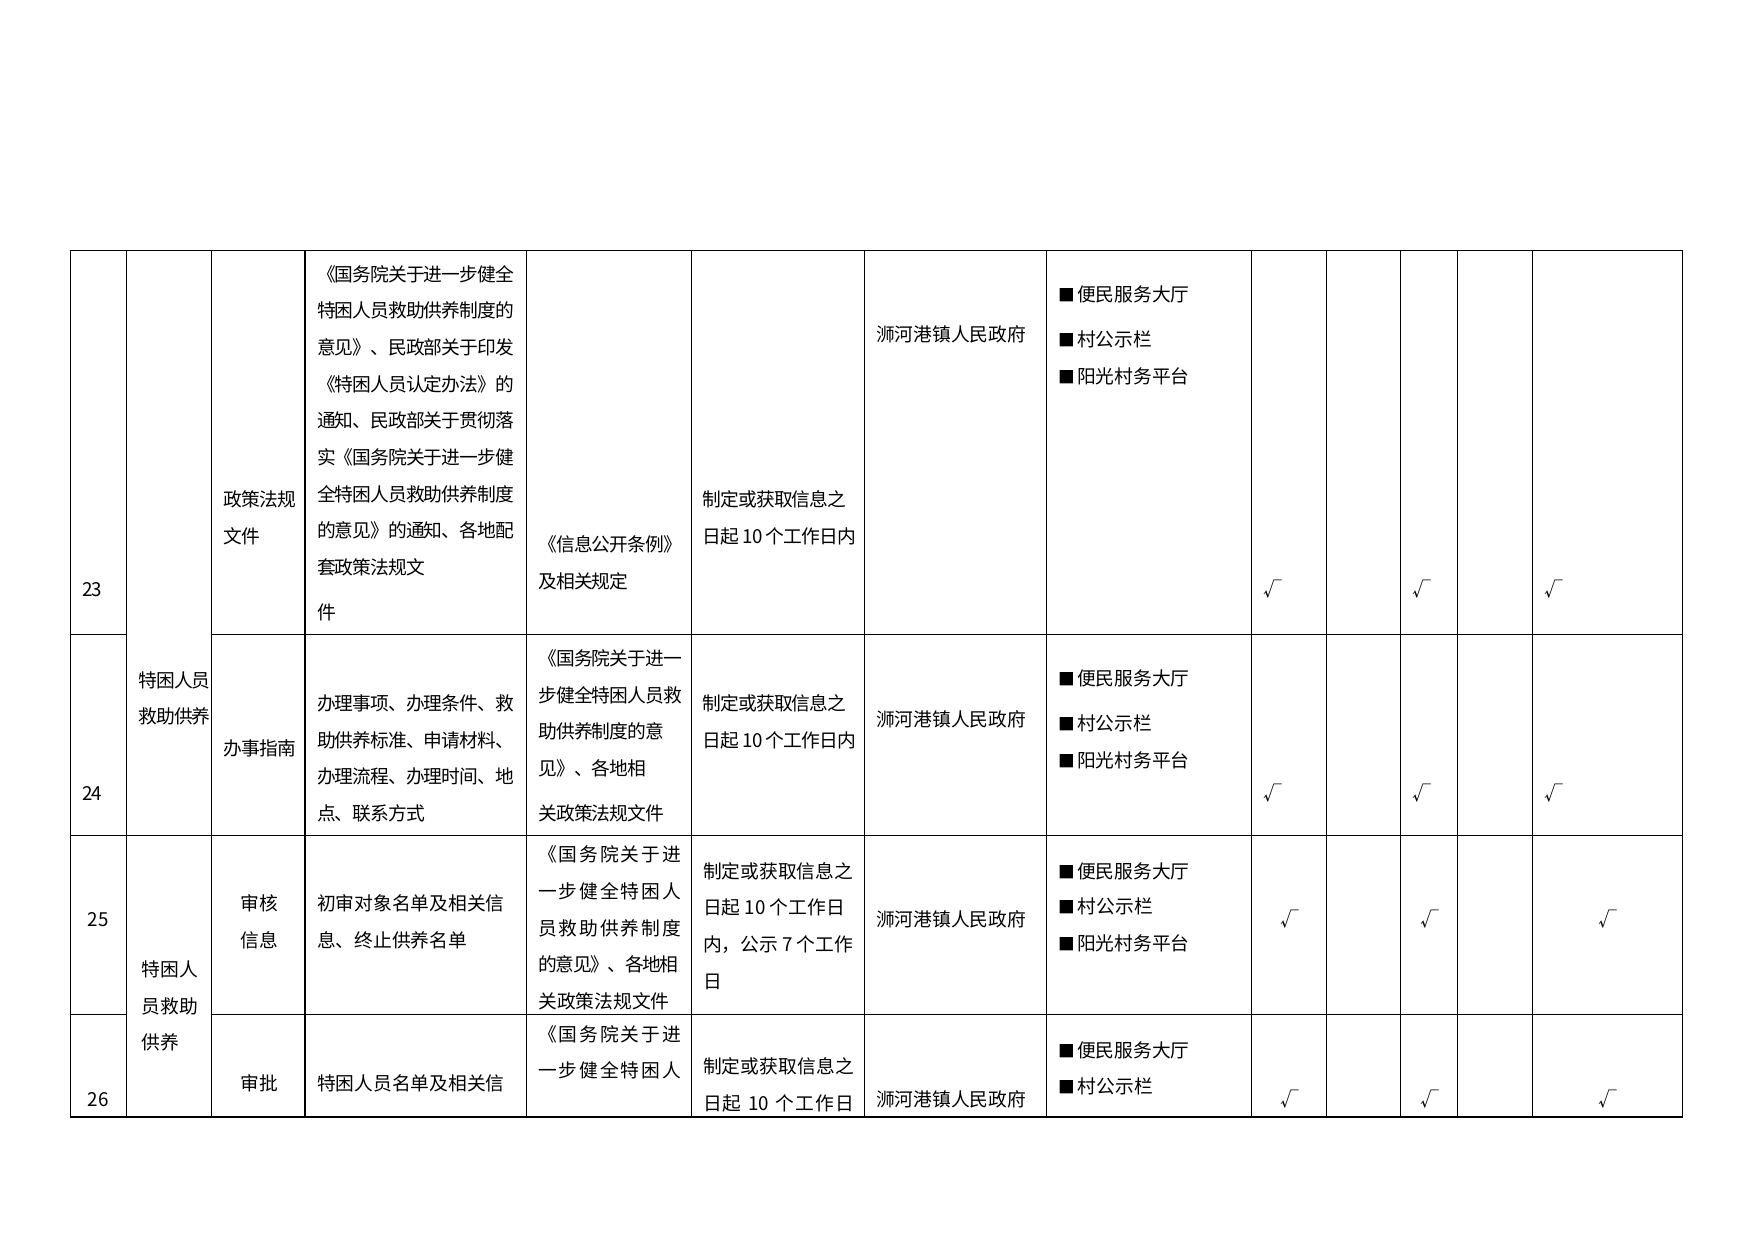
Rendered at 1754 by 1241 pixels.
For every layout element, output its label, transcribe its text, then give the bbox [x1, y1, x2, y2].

table_cell 浉河港镇人民政府 [865, 1015, 1046, 1116]
table_header 23 [71, 251, 126, 634]
table_cell [1458, 1015, 1532, 1116]
table_header 《信息公开条例》及相关规定 [527, 251, 691, 634]
table_cell 《国务院关于进一步健全特困人员救助供养制度的意见》、各地相 关政策法规文件 [527, 635, 691, 835]
table_cell 初审对象名单及相关信息、终止供养名单 [306, 836, 526, 1014]
table_cell √ [1252, 1015, 1326, 1116]
table_cell 浉河港镇人民政府 [865, 635, 1046, 835]
table_cell √ [1252, 836, 1326, 1014]
table_cell √ [1533, 836, 1682, 1014]
table_cell 审核信息 [212, 836, 304, 1014]
table_cell 制定或获取信息之日起 10 个工作日内 [692, 635, 864, 835]
table_header 特困人员救助供养 [127, 251, 211, 835]
table_cell √ [1533, 1015, 1682, 1116]
table_cell 25 [71, 836, 126, 1014]
table_cell [1327, 635, 1400, 835]
table_header [1327, 251, 1400, 634]
table_cell [1458, 836, 1532, 1014]
table_header √ [1533, 251, 1682, 634]
table_cell 便民服务大厅 村公示栏 阳光村务平台 [1047, 1015, 1251, 1116]
table_cell 办理事项、办理条件、救助供养标准、申请材料、办理流程、办理时间、地点、联系方式 [306, 635, 526, 835]
table_cell √ [1252, 635, 1326, 835]
table_header 浉河港镇人民政府 [865, 251, 1046, 634]
table_header 便民服务大厅 村公示栏 阳光村务平台 [1047, 251, 1251, 634]
table_cell 便民服务大厅 村公示栏 阳光村务平台 [1047, 836, 1251, 1014]
table_header 政策法规文件 [212, 251, 304, 634]
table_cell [527, 1015, 691, 1116]
table_cell 办事指南 [212, 635, 304, 835]
table_header 《国务院关于进一步健全特困人员救助供养制度的意见》、民政部关于印发《特困人员认定办法》的通知、民政部关于贯彻落实《国务院关于进一步健全特困人员救助供养制度的意见》的通知、各地配套政策法规文 件 [306, 251, 526, 634]
table_header [1458, 251, 1532, 634]
table_cell 便民服务大厅 村公示栏 阳光村务平台 [1047, 635, 1251, 835]
table_cell √ [1401, 836, 1457, 1014]
table_header √ [1401, 251, 1457, 634]
table_cell 26 [71, 1015, 126, 1116]
table_cell 特困人员名单及相关信息 [306, 1015, 526, 1116]
table_cell 《国务院关于进一步健全特困人员救助供养制度的意见》、各地相 关政策法规文件 [527, 836, 691, 1014]
table_cell 24 [71, 635, 126, 835]
table_cell √ [1401, 635, 1457, 835]
table_cell √ [1533, 635, 1682, 835]
table_header 制定或获取信息之日起 10 个工作日内 [692, 251, 864, 634]
table_cell [1327, 1015, 1400, 1116]
table_cell 制定或获取信息之日起 10 个工作日内 [692, 1015, 864, 1116]
table_cell 审批信息 [212, 1015, 304, 1116]
table_cell 浉河港镇人民政府 [865, 836, 1046, 1014]
table_cell 制定或获取信息之日起 10 个工作日 内，公示 7 个工作日 [692, 836, 864, 1014]
table_cell √ [1401, 1015, 1457, 1116]
table_cell [1327, 836, 1400, 1014]
table_cell [1458, 635, 1532, 835]
table_header √ [1252, 251, 1326, 634]
table_cell 特困人员救助供养 [127, 836, 211, 1116]
